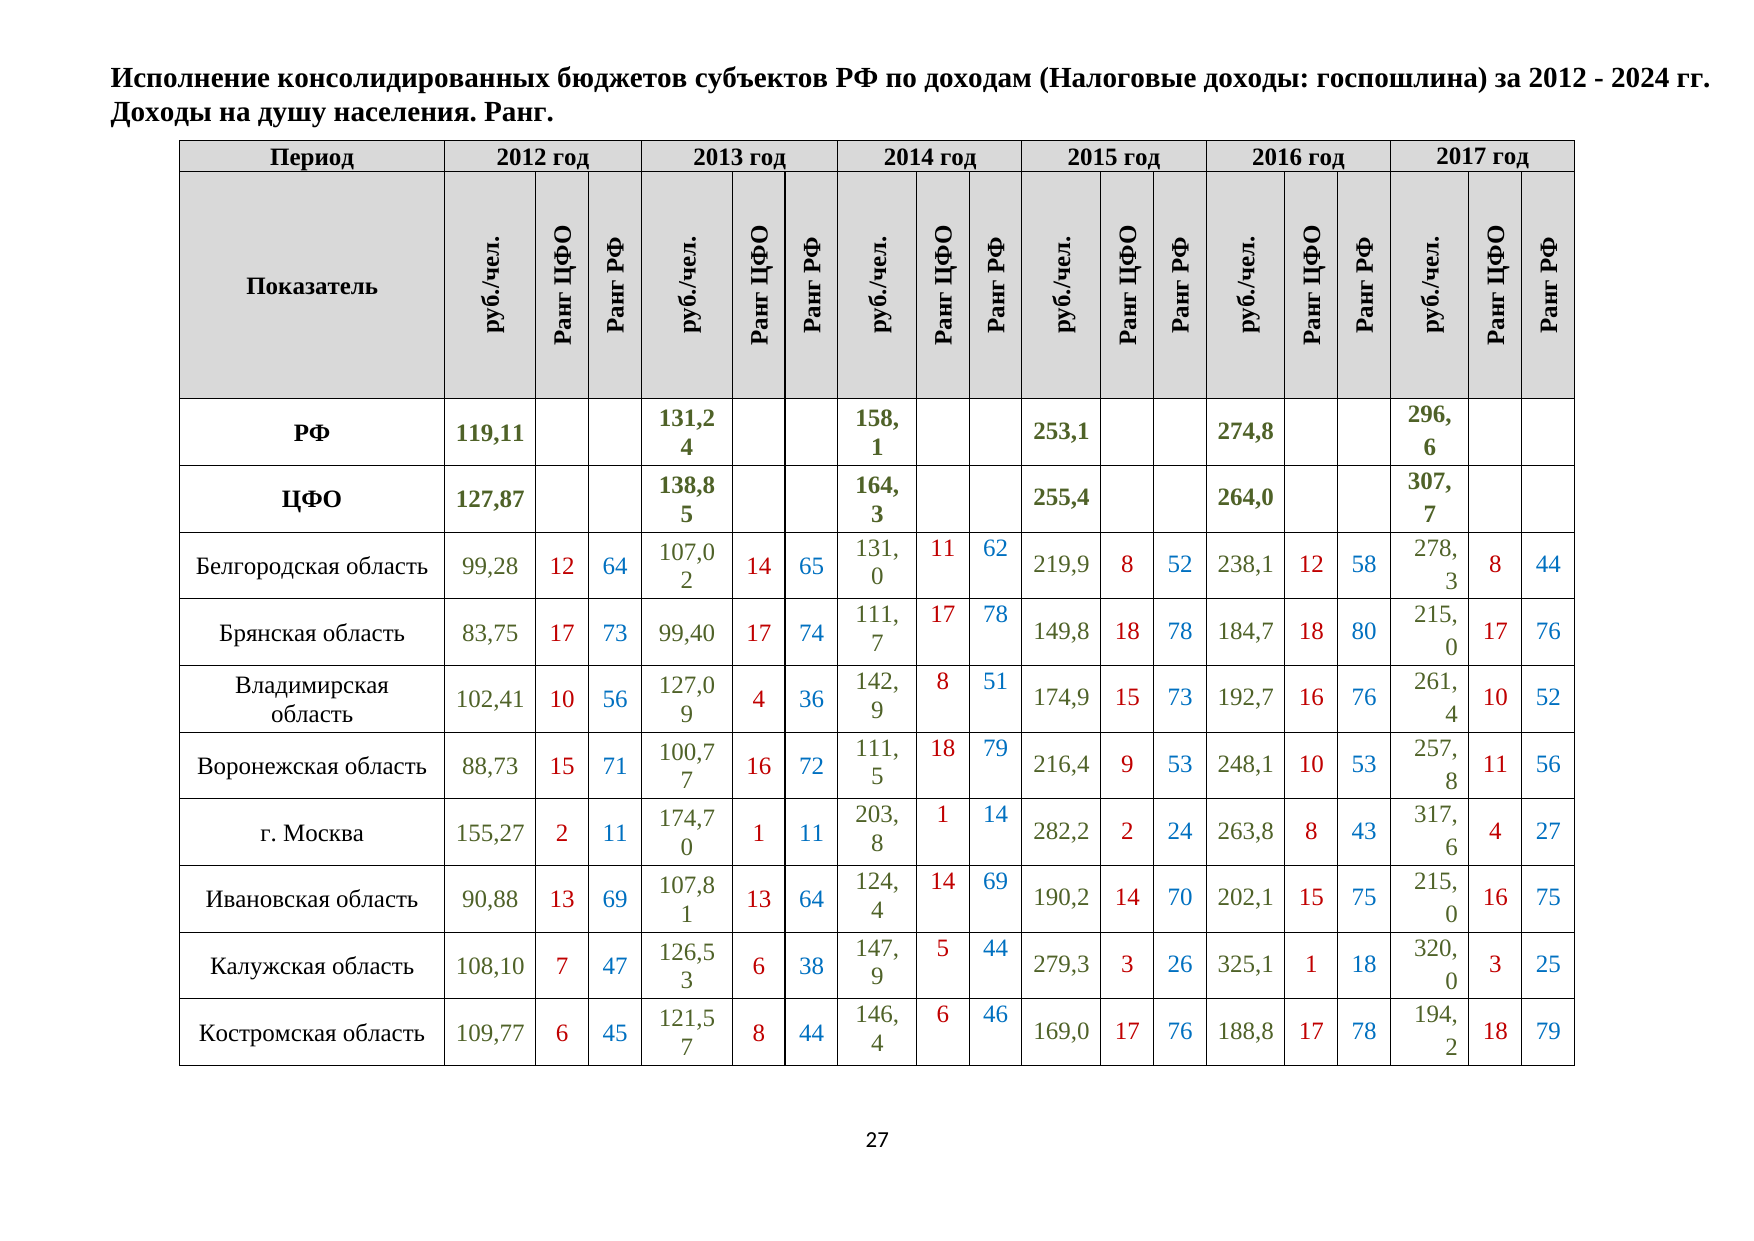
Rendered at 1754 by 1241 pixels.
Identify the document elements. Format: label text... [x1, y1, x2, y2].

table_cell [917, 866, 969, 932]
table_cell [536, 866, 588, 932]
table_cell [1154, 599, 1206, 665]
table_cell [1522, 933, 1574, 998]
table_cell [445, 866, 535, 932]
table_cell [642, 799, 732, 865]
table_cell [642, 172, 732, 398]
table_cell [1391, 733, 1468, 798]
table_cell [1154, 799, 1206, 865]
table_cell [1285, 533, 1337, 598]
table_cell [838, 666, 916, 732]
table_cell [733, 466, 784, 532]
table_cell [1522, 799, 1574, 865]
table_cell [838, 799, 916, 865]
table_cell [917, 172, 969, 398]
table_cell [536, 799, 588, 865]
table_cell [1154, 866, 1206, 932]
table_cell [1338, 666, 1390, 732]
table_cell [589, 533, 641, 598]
subtitle Исполнение консолидированных бюджетов субъектов РФ по доходам (Налоговые доходы: госпошлина) за 2012 - 2024 гг. Доходы на душу населения. Ранг. [110, 60, 1718, 127]
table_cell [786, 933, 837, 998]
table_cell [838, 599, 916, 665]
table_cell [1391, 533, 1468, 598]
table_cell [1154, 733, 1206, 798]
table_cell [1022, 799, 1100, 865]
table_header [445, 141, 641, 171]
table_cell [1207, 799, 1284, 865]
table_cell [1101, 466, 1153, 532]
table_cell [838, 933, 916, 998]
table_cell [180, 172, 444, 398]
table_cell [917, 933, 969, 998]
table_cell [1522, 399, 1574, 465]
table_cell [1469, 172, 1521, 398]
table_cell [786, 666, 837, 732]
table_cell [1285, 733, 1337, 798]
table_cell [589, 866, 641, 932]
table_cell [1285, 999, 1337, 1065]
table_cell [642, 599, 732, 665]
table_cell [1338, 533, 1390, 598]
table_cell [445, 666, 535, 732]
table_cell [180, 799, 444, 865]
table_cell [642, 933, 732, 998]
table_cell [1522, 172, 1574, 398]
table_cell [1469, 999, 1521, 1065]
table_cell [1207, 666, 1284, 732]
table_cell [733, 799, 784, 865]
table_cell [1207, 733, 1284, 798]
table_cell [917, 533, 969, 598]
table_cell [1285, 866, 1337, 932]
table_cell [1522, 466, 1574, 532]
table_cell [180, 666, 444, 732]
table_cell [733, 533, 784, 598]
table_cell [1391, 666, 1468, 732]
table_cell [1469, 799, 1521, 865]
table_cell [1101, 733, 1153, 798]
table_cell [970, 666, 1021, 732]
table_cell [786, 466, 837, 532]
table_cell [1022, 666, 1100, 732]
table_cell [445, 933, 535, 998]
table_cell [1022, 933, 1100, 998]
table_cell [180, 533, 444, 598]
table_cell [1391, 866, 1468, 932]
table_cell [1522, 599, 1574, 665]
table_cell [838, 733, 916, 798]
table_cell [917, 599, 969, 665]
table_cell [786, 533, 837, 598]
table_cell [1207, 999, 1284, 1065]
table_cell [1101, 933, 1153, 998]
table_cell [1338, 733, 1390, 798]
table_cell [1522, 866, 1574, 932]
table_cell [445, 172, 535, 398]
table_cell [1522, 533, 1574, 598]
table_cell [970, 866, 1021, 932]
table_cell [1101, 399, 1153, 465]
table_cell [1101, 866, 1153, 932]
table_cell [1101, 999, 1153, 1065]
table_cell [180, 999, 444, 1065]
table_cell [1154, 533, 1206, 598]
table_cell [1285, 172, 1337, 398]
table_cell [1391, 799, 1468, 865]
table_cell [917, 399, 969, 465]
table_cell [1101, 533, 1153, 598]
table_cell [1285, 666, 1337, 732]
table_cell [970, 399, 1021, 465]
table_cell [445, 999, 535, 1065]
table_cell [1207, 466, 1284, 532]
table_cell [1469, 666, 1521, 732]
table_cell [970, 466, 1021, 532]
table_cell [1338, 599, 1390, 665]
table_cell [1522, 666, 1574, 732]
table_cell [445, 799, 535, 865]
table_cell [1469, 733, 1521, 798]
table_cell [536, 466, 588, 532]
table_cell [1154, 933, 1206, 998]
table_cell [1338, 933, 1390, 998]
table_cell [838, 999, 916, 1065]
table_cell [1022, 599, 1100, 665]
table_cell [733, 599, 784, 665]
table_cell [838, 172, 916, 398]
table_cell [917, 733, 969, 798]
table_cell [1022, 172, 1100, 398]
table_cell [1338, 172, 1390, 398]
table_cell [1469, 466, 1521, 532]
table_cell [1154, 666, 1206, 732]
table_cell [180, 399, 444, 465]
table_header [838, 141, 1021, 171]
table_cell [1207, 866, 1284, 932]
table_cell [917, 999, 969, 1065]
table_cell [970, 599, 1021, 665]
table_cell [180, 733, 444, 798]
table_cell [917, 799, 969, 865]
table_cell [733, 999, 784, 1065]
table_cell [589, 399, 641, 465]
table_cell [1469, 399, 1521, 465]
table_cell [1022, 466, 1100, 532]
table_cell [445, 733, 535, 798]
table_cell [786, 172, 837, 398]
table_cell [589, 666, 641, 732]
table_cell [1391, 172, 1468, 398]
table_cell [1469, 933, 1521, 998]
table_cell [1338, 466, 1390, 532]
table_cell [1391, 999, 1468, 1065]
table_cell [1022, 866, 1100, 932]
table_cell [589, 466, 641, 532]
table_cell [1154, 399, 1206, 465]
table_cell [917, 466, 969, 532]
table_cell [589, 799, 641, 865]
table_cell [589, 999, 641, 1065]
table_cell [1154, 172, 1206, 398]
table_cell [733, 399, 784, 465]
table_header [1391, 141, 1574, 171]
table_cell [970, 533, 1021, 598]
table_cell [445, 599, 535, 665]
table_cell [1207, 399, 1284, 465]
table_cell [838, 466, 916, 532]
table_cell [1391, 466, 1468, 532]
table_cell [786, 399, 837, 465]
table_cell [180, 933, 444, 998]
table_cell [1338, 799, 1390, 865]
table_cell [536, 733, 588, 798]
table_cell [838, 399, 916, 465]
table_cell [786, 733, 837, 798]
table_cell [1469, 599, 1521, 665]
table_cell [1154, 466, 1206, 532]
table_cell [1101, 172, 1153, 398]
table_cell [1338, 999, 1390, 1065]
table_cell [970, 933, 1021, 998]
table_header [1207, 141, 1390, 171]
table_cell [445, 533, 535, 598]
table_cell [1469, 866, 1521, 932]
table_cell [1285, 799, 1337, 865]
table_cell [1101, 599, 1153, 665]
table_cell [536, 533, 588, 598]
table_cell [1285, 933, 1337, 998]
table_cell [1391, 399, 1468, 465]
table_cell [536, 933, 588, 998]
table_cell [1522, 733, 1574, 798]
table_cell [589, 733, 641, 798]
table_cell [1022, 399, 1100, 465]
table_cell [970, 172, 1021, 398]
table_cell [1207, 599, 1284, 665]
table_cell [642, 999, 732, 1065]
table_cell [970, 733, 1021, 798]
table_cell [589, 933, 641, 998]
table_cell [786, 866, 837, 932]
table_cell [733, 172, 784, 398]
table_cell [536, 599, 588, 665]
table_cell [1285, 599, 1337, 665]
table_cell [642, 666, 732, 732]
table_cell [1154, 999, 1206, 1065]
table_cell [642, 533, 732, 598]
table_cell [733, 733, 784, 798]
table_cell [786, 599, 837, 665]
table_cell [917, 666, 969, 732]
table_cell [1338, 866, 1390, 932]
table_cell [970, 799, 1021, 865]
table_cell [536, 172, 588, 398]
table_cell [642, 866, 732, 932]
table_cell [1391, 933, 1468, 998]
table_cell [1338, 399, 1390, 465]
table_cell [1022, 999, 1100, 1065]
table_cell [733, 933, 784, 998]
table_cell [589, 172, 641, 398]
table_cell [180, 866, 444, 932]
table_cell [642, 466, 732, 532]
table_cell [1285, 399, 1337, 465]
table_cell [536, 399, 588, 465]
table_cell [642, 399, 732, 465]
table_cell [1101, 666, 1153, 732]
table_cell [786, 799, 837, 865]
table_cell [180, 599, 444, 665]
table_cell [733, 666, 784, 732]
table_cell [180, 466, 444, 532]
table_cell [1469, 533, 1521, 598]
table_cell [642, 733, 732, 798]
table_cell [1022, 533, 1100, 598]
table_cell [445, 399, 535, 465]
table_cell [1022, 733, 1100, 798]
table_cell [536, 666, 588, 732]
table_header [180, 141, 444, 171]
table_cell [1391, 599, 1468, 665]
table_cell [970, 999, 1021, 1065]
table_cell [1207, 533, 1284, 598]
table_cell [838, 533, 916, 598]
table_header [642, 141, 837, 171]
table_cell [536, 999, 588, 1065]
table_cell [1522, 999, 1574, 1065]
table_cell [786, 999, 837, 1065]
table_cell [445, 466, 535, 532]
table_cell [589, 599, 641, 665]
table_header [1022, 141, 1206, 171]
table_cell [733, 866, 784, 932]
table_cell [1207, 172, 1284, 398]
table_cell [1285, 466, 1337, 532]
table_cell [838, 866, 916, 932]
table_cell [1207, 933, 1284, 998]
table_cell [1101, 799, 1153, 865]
